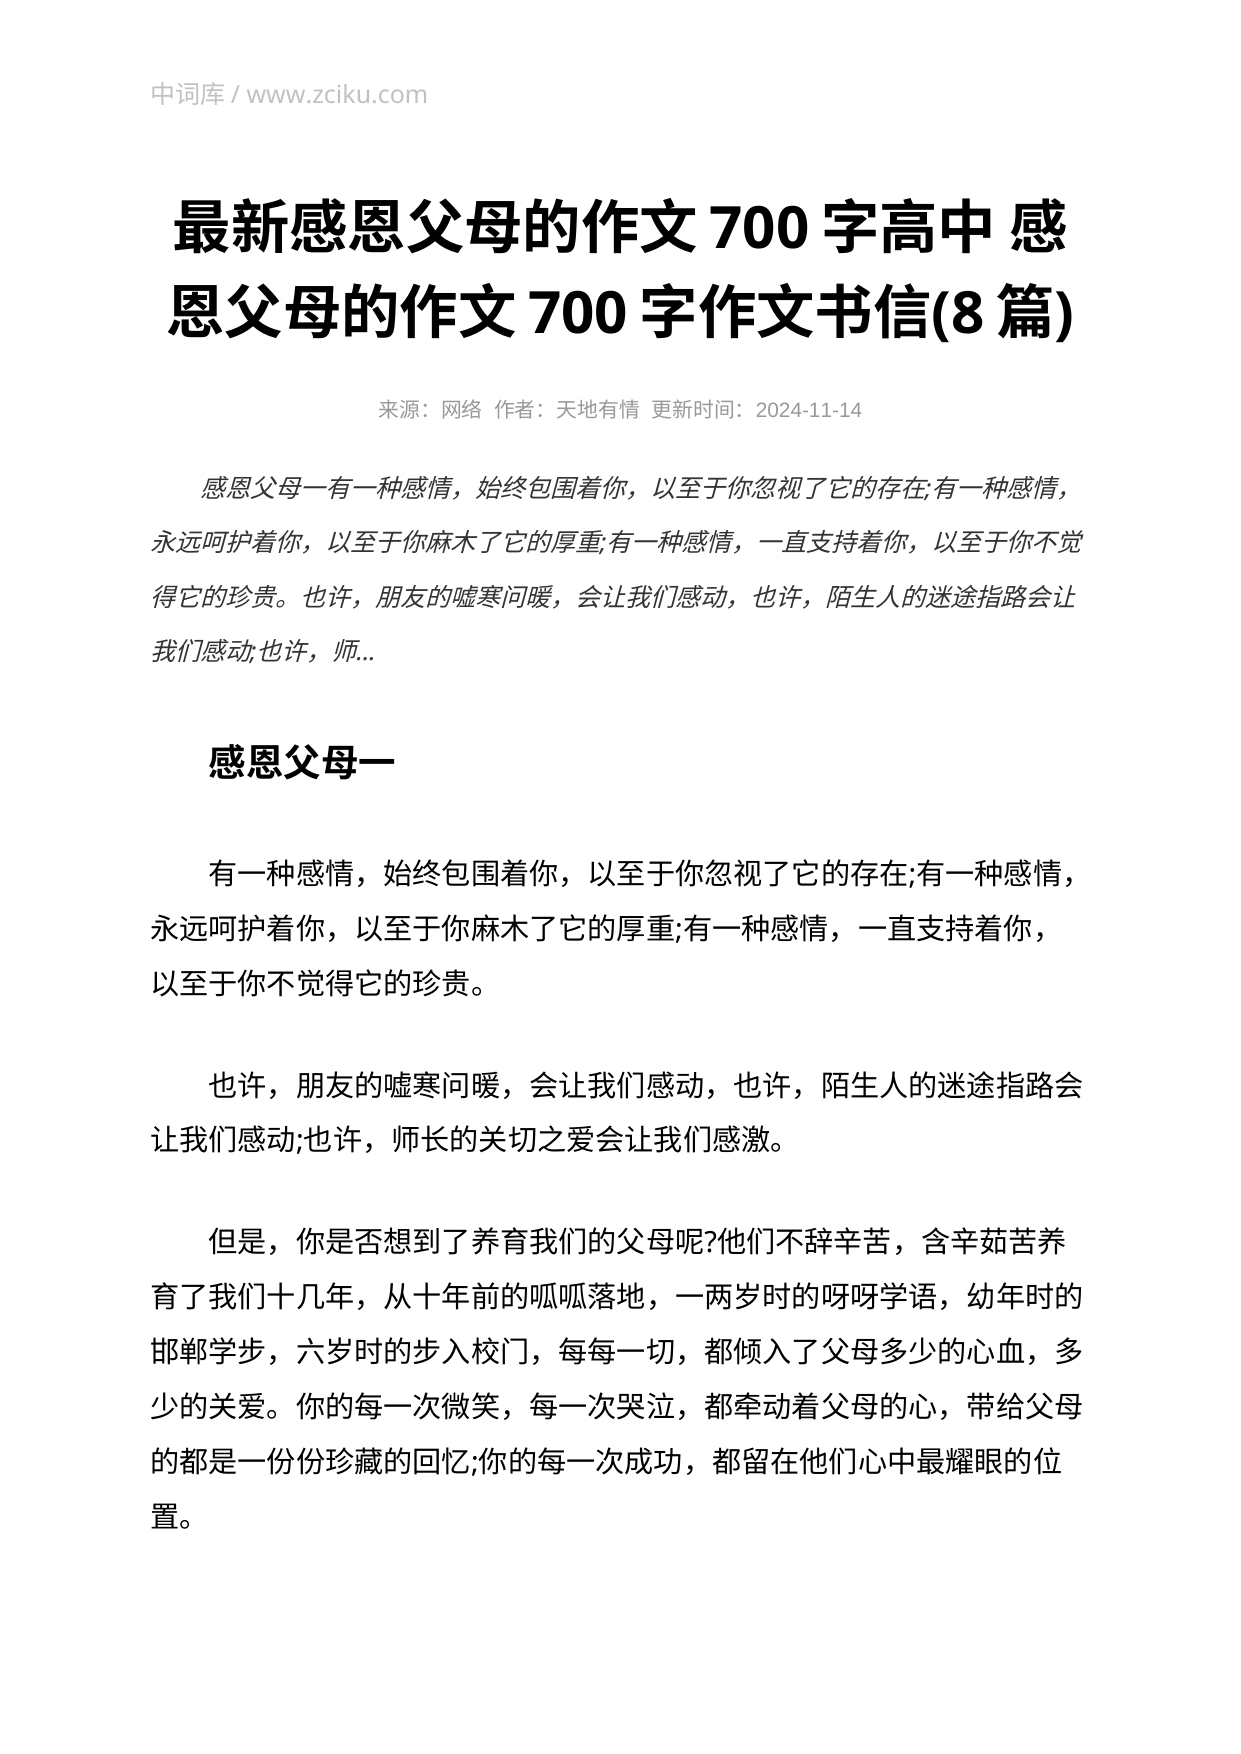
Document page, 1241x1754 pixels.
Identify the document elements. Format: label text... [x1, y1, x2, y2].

subtitle 最新感恩父母的作文700字高中 感恩父母的作文700字作文书信(8篇) [150, 181, 1090, 351]
text 有一种感情，始终包围着你，以至于你忽视了它的存在;有一种感情，永远呵护着你，以至于你麻木了它的厚重;有一种感情，一直支持着你，以至于你不觉得它的珍贵。 [150, 850, 1090, 1003]
text 感恩父母一 [150, 733, 1090, 787]
text 也许，朋友的嘘寒问暖，会让我们感动，也许，陌生人的迷途指路会让我们感动;也许，师长的关切之爱会让我们感激。 [150, 1062, 1090, 1159]
text 但是，你是否想到了养育我们的父母呢?他们不辞辛苦，含辛茹苦养育了我们十几年，从十年前的呱呱落地，一两岁时的呀呀学语，幼年时的邯郸学步，六岁时的步入校门，每每一切，都倾入了父母多少的心血，多少的关爱。你的每一次微笑，每一次哭泣，都牵动着父母的心，带给父母的都是一份份珍藏的回忆;你的每一次成功，都留在他们心中最耀眼的位置。 [150, 1219, 1090, 1536]
text 来源：网络 作者：天地有情 更新时间：2024-11-14 [150, 398, 1090, 422]
text 感恩父母一有一种感情，始终包围着你，以至于你忽视了它的存在;有一种感情，永远呵护着你，以至于你麻木了它的厚重;有一种感情，一直支持着你，以至于你不觉得它的珍贵。也许，朋友的嘘寒问暖，会让我们感动，也许，陌生人的迷途指路会让我们感动;也许，师... [150, 468, 1090, 668]
